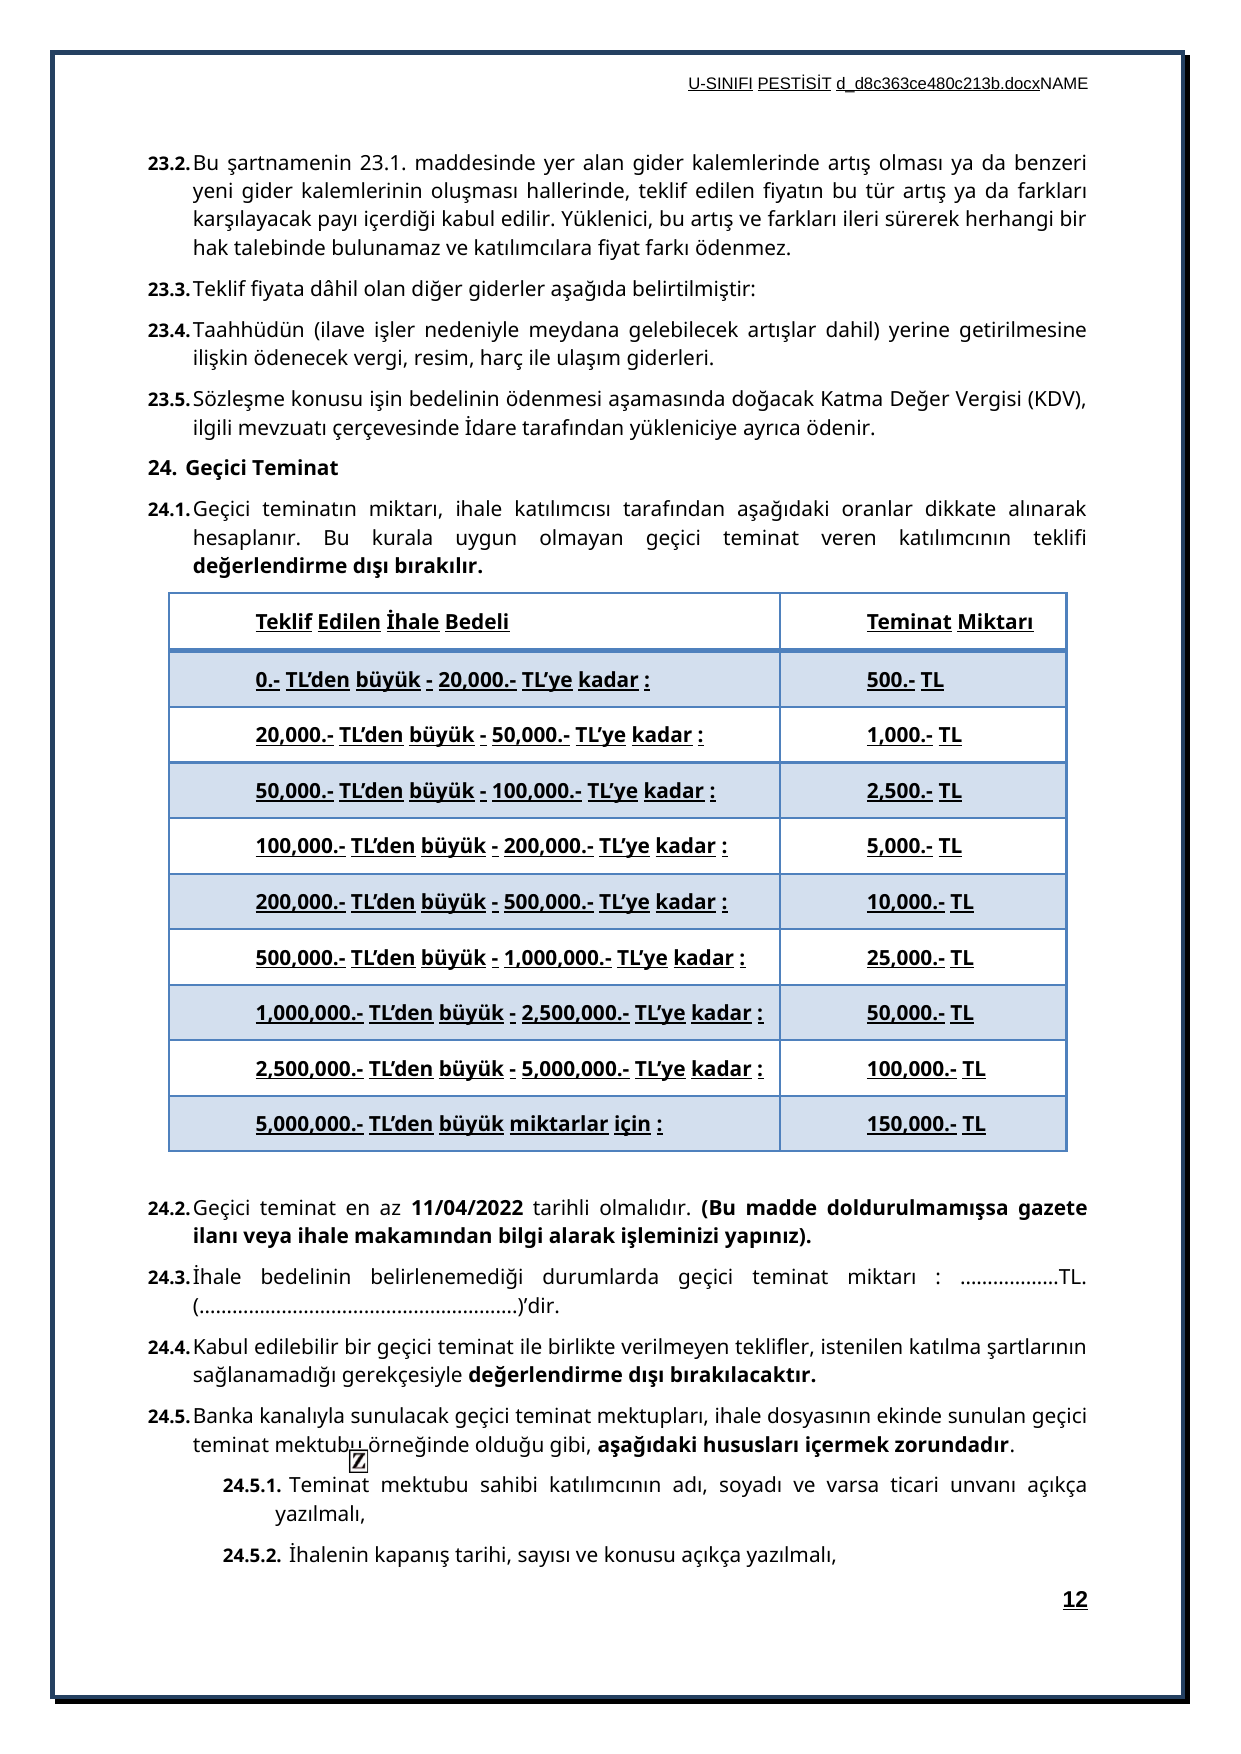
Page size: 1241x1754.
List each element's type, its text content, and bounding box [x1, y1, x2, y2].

table_cell 50,000.- TL’den büyük - 100,000.- TL’ye kadar : [170, 764, 779, 817]
list Geçici Teminat [148, 453, 1088, 482]
table_header Teklif Edilen İhale Bedeli [170, 594, 779, 648]
table_cell 20,000.- TL’den büyük - 50,000.- TL’ye kadar : [170, 708, 779, 761]
table_cell 500,000.- TL’den büyük - 1,000,000.- TL’ye kadar : [170, 930, 779, 983]
table_cell 100,000.- TL [781, 1041, 1065, 1094]
table_cell 10,000.- TL [781, 875, 1065, 928]
table_cell 100,000.- TL’den büyük - 200,000.- TL’ye kadar : [170, 819, 779, 872]
table_cell 2,500.- TL [781, 764, 1065, 817]
list Teklif fiyata dâhil olan diğer giderler aşağıda belirtilmiştir: [148, 274, 1088, 302]
list Bu şartnamenin 23.1. maddesinde yer alan gider kalemlerinde artış olması ya da benzeri yeni gider kalemlerinin oluşması hallerinde, teklif edilen fiyatın bu tür artış ya da farkları karşılayacak payı içerdiği kabul edilir. Yüklenici, bu artış ve farkları ileri sürerek herhangi bir hak talebinde bulunamaz ve katılımcılara fiyat farkı ödenmez. [148, 148, 1088, 261]
list İhale bedelinin belirlenemediği durumlarda geçici teminat miktarı : ………………TL. (………………………………………………….)’dir. [148, 1262, 1088, 1319]
table_cell 25,000.- TL [781, 930, 1065, 983]
table_cell 500.- TL [781, 653, 1065, 706]
list Geçici teminat en az 11/04/2022 tarihli olmalıdır. (Bu madde doldurulmamışsa gazete ilanı veya ihale makamından bilgi alarak işleminizi yapınız). [148, 1193, 1088, 1250]
picture [348, 1448, 369, 1473]
table_cell 5,000,000.- TL’den büyük miktarlar için : [170, 1097, 779, 1150]
table_cell 1,000,000.- TL’den büyük - 2,500,000.- TL’ye kadar : [170, 986, 779, 1039]
table_cell 0.- TL’den büyük - 20,000.- TL’ye kadar : [170, 653, 779, 706]
table_cell 2,500,000.- TL’den büyük - 5,000,000.- TL’ye kadar : [170, 1041, 779, 1094]
table_cell 50,000.- TL [781, 986, 1065, 1039]
table_cell 1,000.- TL [781, 708, 1065, 761]
list Teminat mektubu sahibi katılımcının adı, soyadı ve varsa ticari unvanı açıkça yazılmalı, [223, 1471, 1088, 1527]
table_cell 200,000.- TL’den büyük - 500,000.- TL’ye kadar : [170, 875, 779, 928]
list Taahhüdün (ilave işler nedeniyle meydana gelebilecek artışlar dahil) yerine getirilmesine ilişkin ödenecek vergi, resim, harç ile ulaşım giderleri. [148, 315, 1088, 372]
table_header Teminat Miktarı [781, 594, 1065, 648]
list Geçici teminatın miktarı, ihale katılımcısı tarafından aşağıdaki oranlar dikkate alınarak hesaplanır. Bu kurala uygun olmayan geçici teminat veren katılımcının teklifi değerlendirme dışı bırakılır. [148, 494, 1088, 580]
table_cell 5,000.- TL [781, 819, 1065, 872]
list Sözleşme konusu işin bedelinin ödenmesi aşamasında doğacak Katma Değer Vergisi (KDV), ilgili mevzuatı çerçevesinde İdare tarafından yükleniciye ayrıca ödenir. [148, 384, 1088, 441]
table_cell 150,000.- TL [781, 1097, 1065, 1150]
list Kabul edilebilir bir geçici teminat ile birlikte verilmeyen teklifler, istenilen katılma şartlarının sağlanamadığı gerekçesiyle değerlendirme dışı bırakılacaktır. [148, 1332, 1088, 1389]
list İhalenin kapanış tarihi, sayısı ve konusu açıkça yazılmalı, [223, 1540, 1088, 1568]
list Banka kanalıyla sunulacak geçici teminat mektupları, ihale dosyasının ekinde sunulan geçici teminat mektubu örneğinde olduğu gibi, aşağıdaki hususları içermek zorundadır. [148, 1401, 1088, 1458]
